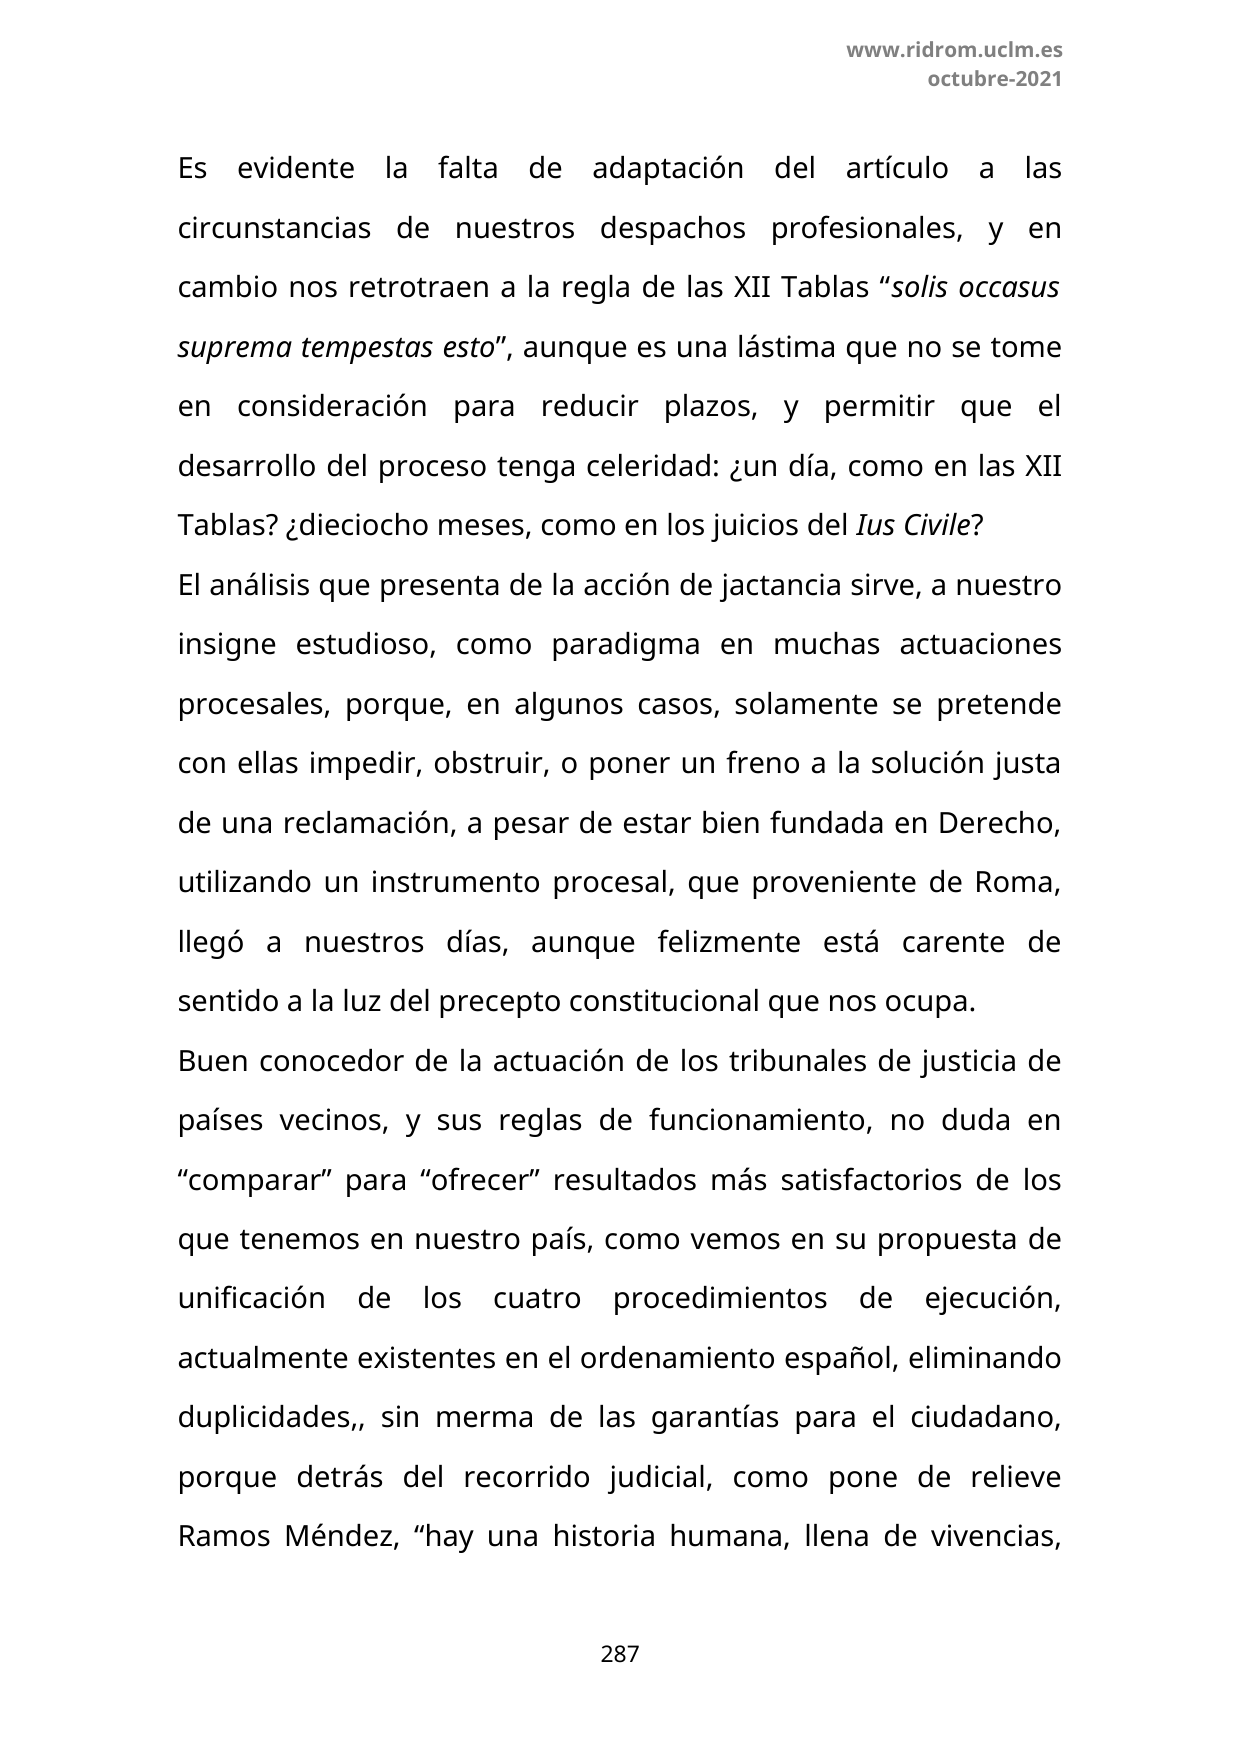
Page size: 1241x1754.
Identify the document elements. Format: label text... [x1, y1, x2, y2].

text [177, 148, 1063, 544]
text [177, 1040, 1063, 1555]
text El análisis que presenta de la acción de jactancia sirve, a nuestro insigne estudioso, como paradigma en muchas actuaciones procesales, porque, en algunos casos, solamente se pretende con ellas impedir, obstruir, o poner un freno a la solución justa de una reclamación, a pesar de estar bien fundada en Derecho, utilizando un instrumento procesal, que proveniente de Roma, llegó a nuestros días, aunque felizmente está carente de sentido a la luz del precepto constitucional que nos ocupa. [177, 564, 1063, 1020]
